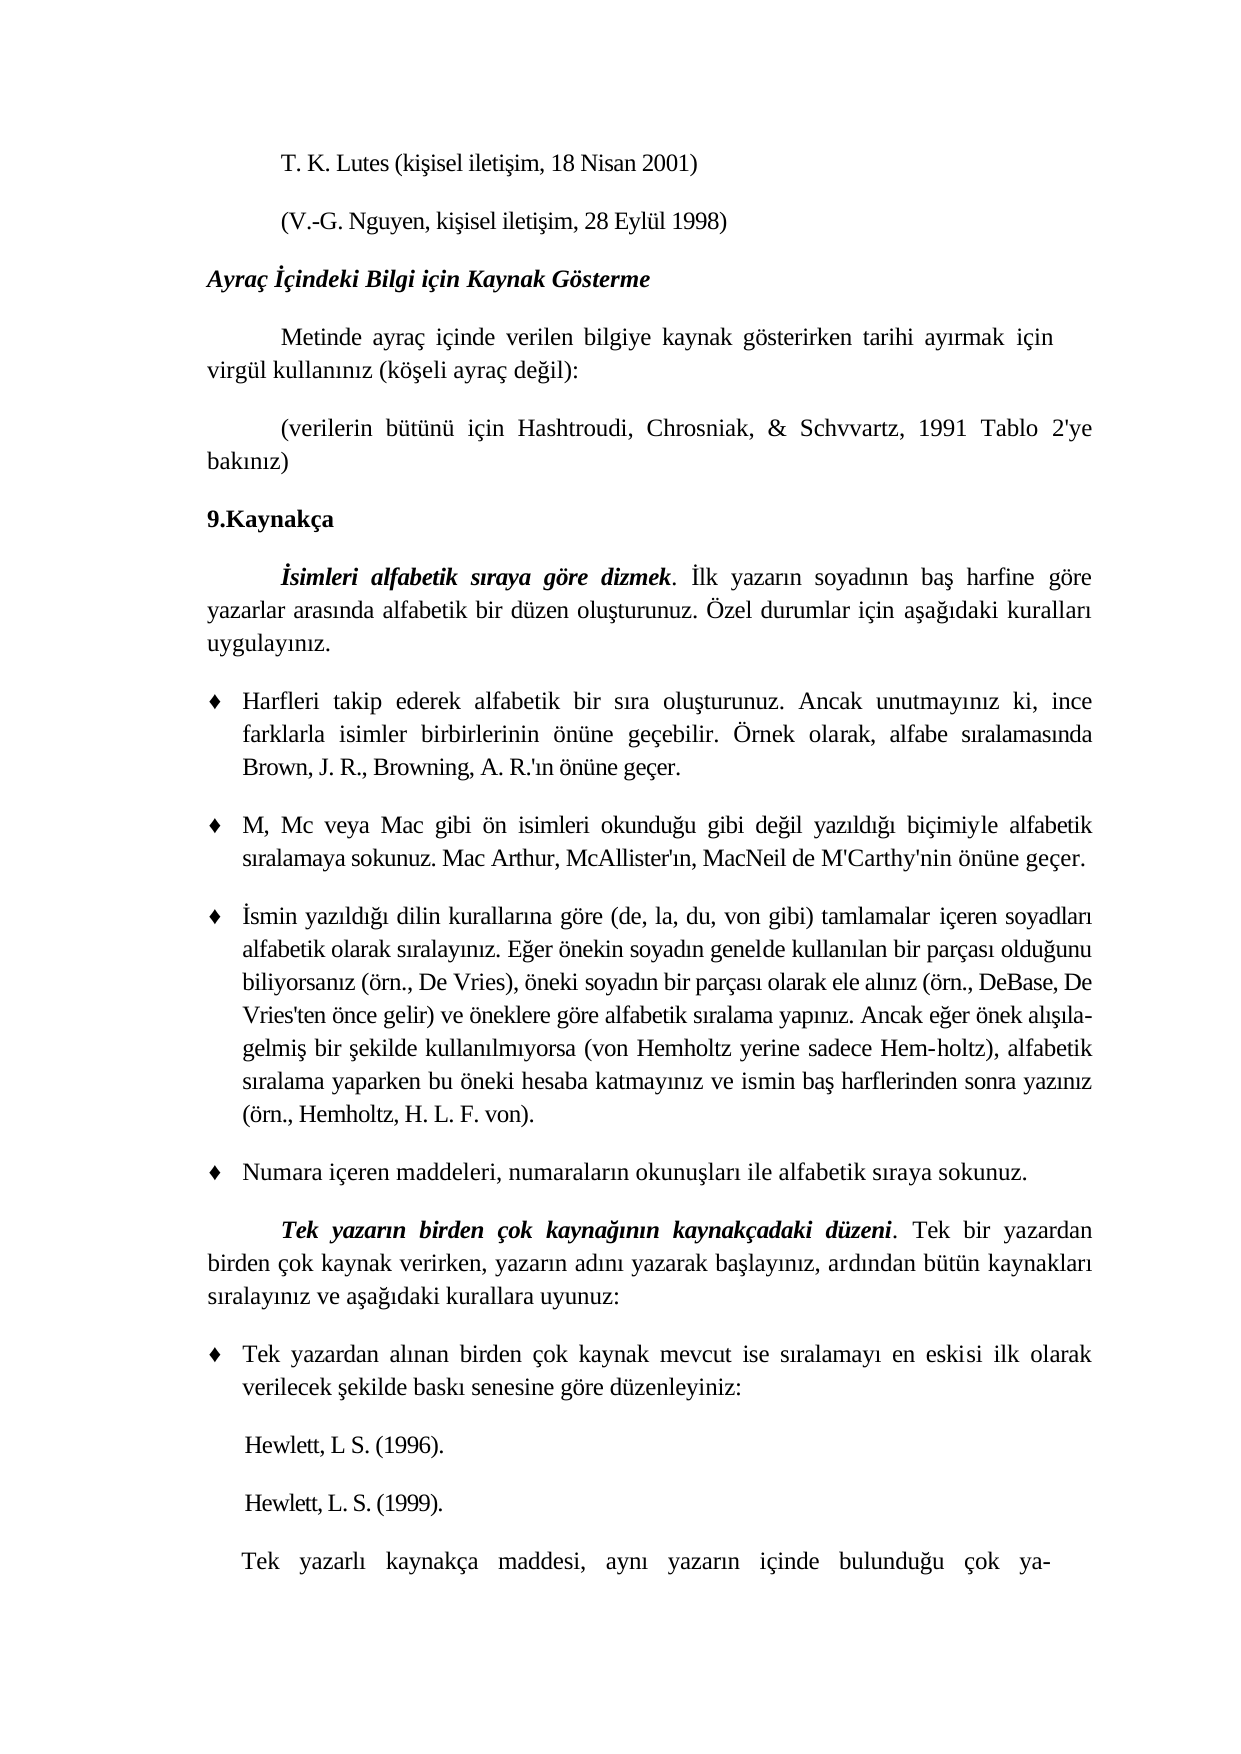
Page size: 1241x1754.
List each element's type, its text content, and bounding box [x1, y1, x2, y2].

list Numara içeren maddeleri, numaraların okunuşları ile alfabetik sıraya sokunuz. [208, 1157, 1092, 1186]
text Hewlett, L. S. (1999). [244, 1488, 1092, 1517]
text (verilerin bütünü için Hashtroudi, Chrosniak, & Schvvartz, 1991 Tablo 2'ye bakınız) [207, 413, 1092, 474]
text Metinde ayraç içinde verilen bilgiye kaynak gösterirken tarihi ayırmak için virgül kullanınız (köşeli ayraç değil): [207, 322, 1053, 383]
list İsmin yazıldığı dilin kurallarına göre (de, la, du, von gibi) tamlamalar içeren soyadları alfabetik olarak sıralayınız. Eğer önekin soyadın genelde kullanılan bir parçası olduğunu biliyorsanız (örn., De Vries), öneki soyadın bir parçası olarak ele alınız (örn., DeBase, De Vries'ten önce gelir) ve öneklere göre alfabetik sıralama yapınız. Ancak eğer önek alışılagelmiş bir şekilde kullanılmıyorsa (von Hemholtz yerine sadece Hem-holtz), alfabetik sıralama yaparken bu öneki hesaba katmayınız ve ismin baş harflerinden sonra yazınız (örn., Hemholtz, H. L. F. von). [208, 901, 1092, 1128]
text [209, 1546, 1051, 1575]
list Harfleri takip ederek alfabetik bir sıra oluşturunuz. Ancak unutmayınız ki, ince farklarla isimler birbirlerinin önüne geçebilir. Örnek olarak, alfabe sıralamasında Brown, J. R., Browning, A. R.'ın önüne geçer. [208, 686, 1092, 781]
text Ayraç İçindeki Bilgi için Kaynak Gösterme [207, 264, 1092, 292]
text Tek yazarın birden çok kaynağının kaynakçadaki düzeni. Tek bir yazardan birden çok kaynak verirken, yazarın adını yazarak başlayınız, ardından bütün kaynakları sıralayınız ve aşağıdaki kurallara uyunuz: [207, 1215, 1092, 1310]
text 9.Kaynakça [207, 504, 1092, 533]
text T. K. Lutes (kişisel iletişim, 18 Nisan 2001) [207, 148, 1092, 176]
text İsimleri alfabetik sıraya göre dizmek. İlk yazarın soyadının baş harfine göre yazarlar arasında alfabetik bir düzen oluşturunuz. Özel durumlar için aşağıdaki kuralları uygulayınız. [207, 562, 1092, 657]
text (V.-G. Nguyen, kişisel iletişim, 28 Eylül 1998) [207, 206, 1092, 234]
text ♦ Tek yazardan alınan birden çok kaynak mevcut ise sıralamayı en eskisi ilk olarak verilecek şekilde baskı senesine göre düzenleyiniz: [208, 1339, 1092, 1401]
list M, Mc veya Mac gibi ön isimleri okunduğu gibi değil yazıldığı biçimiyle alfabetik sıralamaya sokunuz. Mac Arthur, McAllister'ın, MacNeil de M'Carthy'nin önüne geçer. [208, 810, 1092, 872]
text Hewlett, L S. (1996). [244, 1430, 1092, 1459]
